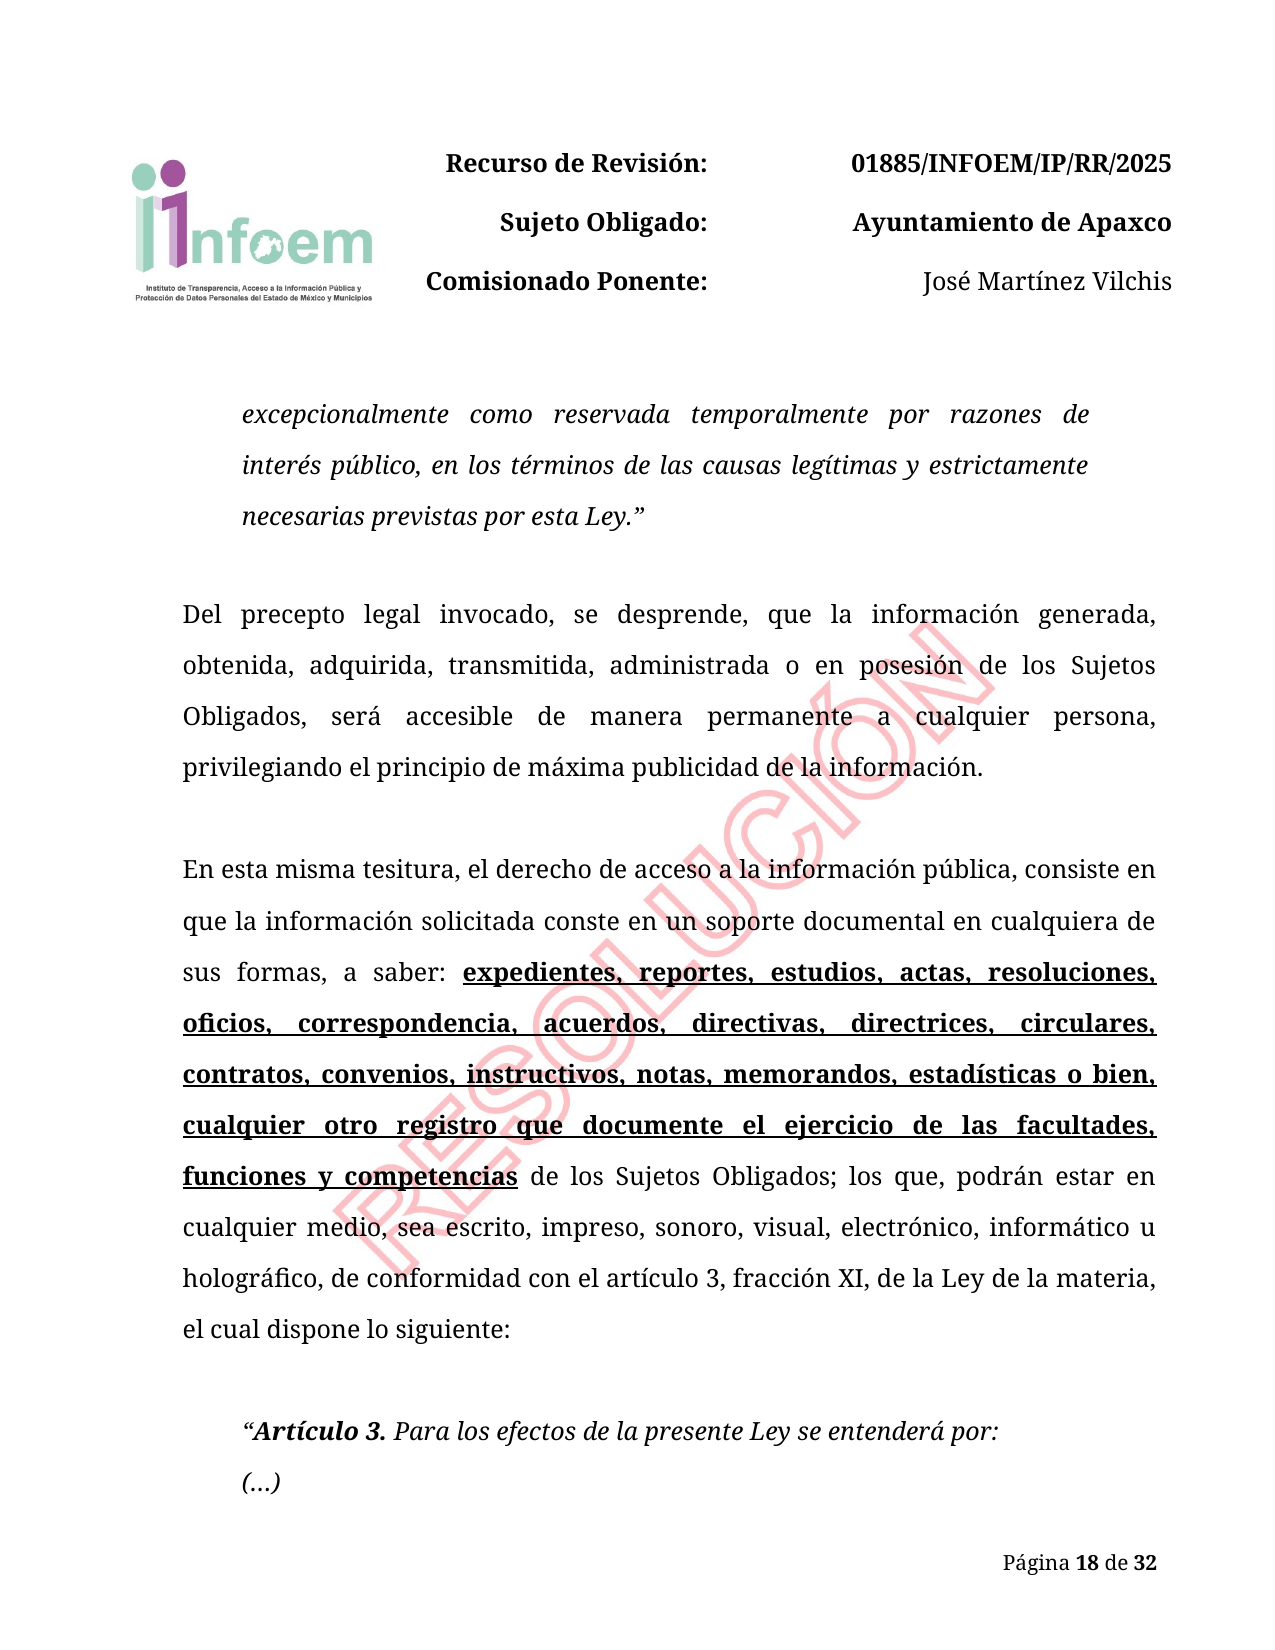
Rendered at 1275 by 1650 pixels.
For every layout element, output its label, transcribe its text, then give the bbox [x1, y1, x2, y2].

text En esta misma tesitura, el derecho de acceso a la información pública, consiste en que la información solicitada conste en un soporte documental en cualquiera de sus formas, a saber: expedientes, reportes, estudios, actas, resoluciones, oficios, correspondencia, acuerdos, directivas, directrices, circulares, contratos, convenios, instructivos, notas, memorandos, estadísticas o bien, cualquier otro registro que documente el ejercicio de las facultades, funciones y competencias de los Sujetos Obligados; los que, podrán estar en cualquier medio, sea escrito, impreso, sonoro, visual, electrónico, informático u holográfico, de conformidad con el artículo 3, fracción XI, de la Ley de la materia, el cual dispone lo siguiente: [182, 1086, 1157, 1136]
text “Artículo 3. Para los efectos de la presente Ley se entenderá por: [242, 1414, 1093, 1448]
text En esta misma tesitura, el derecho de acceso a la información pública, consiste en que la información solicitada conste en un soporte documental en cualquiera de sus formas, a saber: expedientes, reportes, estudios, actas, resoluciones, oficios, correspondencia, acuerdos, directivas, directrices, circulares, contratos, convenios, instructivos, notas, memorandos, estadísticas o bien, cualquier otro registro que documente el ejercicio de las facultades, funciones y competencias de los Sujetos Obligados; los que, podrán estar en cualquier medio, sea escrito, impreso, sonoro, visual, electrónico, informático u holográfico, de conformidad con el artículo 3, fracción XI, de la Ley de la materia, el cual dispone lo siguiente: [182, 1137, 1157, 1346]
text En esta misma tesitura, el derecho de acceso a la información pública, consiste en que la información solicitada conste en un soporte documental en cualquiera de sus formas, a saber: expedientes, reportes, estudios, actas, resoluciones, oficios, correspondencia, acuerdos, directivas, directrices, circulares, contratos, convenios, instructivos, notas, memorandos, estadísticas o bien, cualquier otro registro que documente el ejercicio de las facultades, funciones y competencias de los Sujetos Obligados; los que, podrán estar en cualquier medio, sea escrito, impreso, sonoro, visual, electrónico, informático u holográfico, de conformidad con el artículo 3, fracción XI, de la Ley de la materia, el cual dispone lo siguiente: [182, 852, 1157, 1034]
text Del precepto legal invocado, se desprende, que la información generada, obtenida, adquirida, transmitida, administrada o en posesión de los Sujetos Obligados, será accesible de manera permanente a cualquier persona, privilegiando el principio de máxima publicidad de la información. [182, 597, 1157, 784]
picture [12, 99, 1275, 1650]
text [242, 397, 1093, 533]
text En esta misma tesitura, el derecho de acceso a la información pública, consiste en que la información solicitada conste en un soporte documental en cualquiera de sus formas, a saber: expedientes, reportes, estudios, actas, resoluciones, oficios, correspondencia, acuerdos, directivas, directrices, circulares, contratos, convenios, instructivos, notas, memorandos, estadísticas o bien, cualquier otro registro que documente el ejercicio de las facultades, funciones y competencias de los Sujetos Obligados; los que, podrán estar en cualquier medio, sea escrito, impreso, sonoro, visual, electrónico, informático u holográfico, de conformidad con el artículo 3, fracción XI, de la Ley de la materia, el cual dispone lo siguiente: [182, 1035, 1157, 1085]
text (…) [242, 1465, 1093, 1499]
